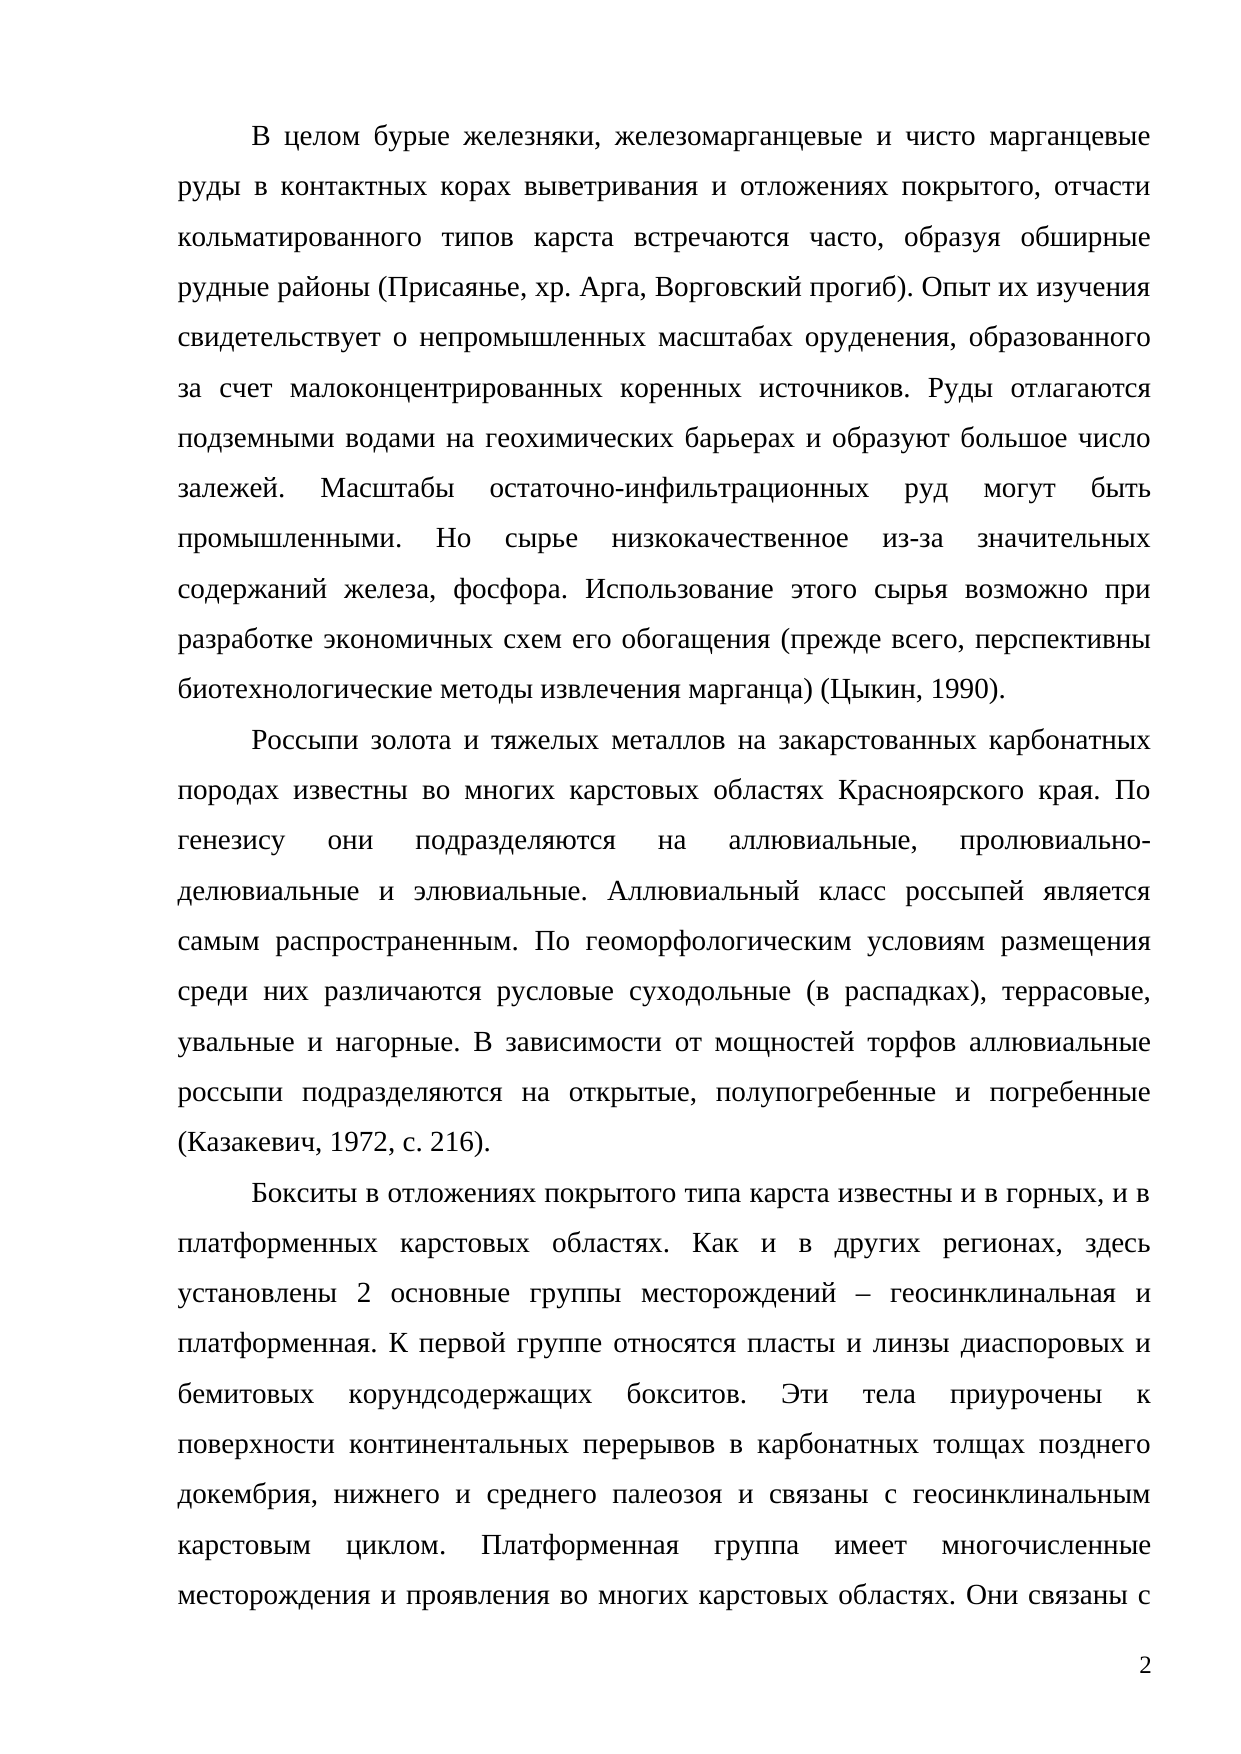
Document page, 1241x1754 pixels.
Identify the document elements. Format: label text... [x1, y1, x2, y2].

text В целом бурые железняки, железомарганцевые и чисто марганцевые руды в контактных корах выветривания и отложениях покрытого, отчасти кольматированного типов карста встречаются часто, образуя обширные рудные районы (Присаянье, хр. Арга, Ворговский прогиб). Опыт их изучения свидетельствует о непромышленных масштабах оруденения, образованного за счет малоконцентрированных коренных источников. Руды отлагаются подземными водами на геохимических барьерах и образуют большое число залежей. Масштабы остаточно-инфильтрационных руд могут быть промышленными. Но сырье низкокачественное из-за значительных содержаний железа, фосфора. Использование этого сырья возможно при разработке экономичных схем его обогащения (прежде всего, перспективны биотехнологические методы извлечения марганца) (Цыкин, 1990). [177, 118, 1152, 705]
text Россыпи золота и тяжелых металлов на закарстованных карбонатных породах известны во многих карстовых областях Красноярского края. По генезису они подразделяются на аллювиальные, пролювиально-делювиальные и элювиальные. Аллювиальный класс россыпей является самым распространенным. По геоморфологическим условиям размещения среди них различаются русловые суходольные (в распадках), террасовые, увальные и нагорные. В зависимости от мощностей торфов аллювиальные россыпи подразделяются на открытые, полупогребенные и погребенные (Казакевич, 1972, с. 216). [177, 722, 1152, 1158]
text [177, 1175, 1152, 1611]
